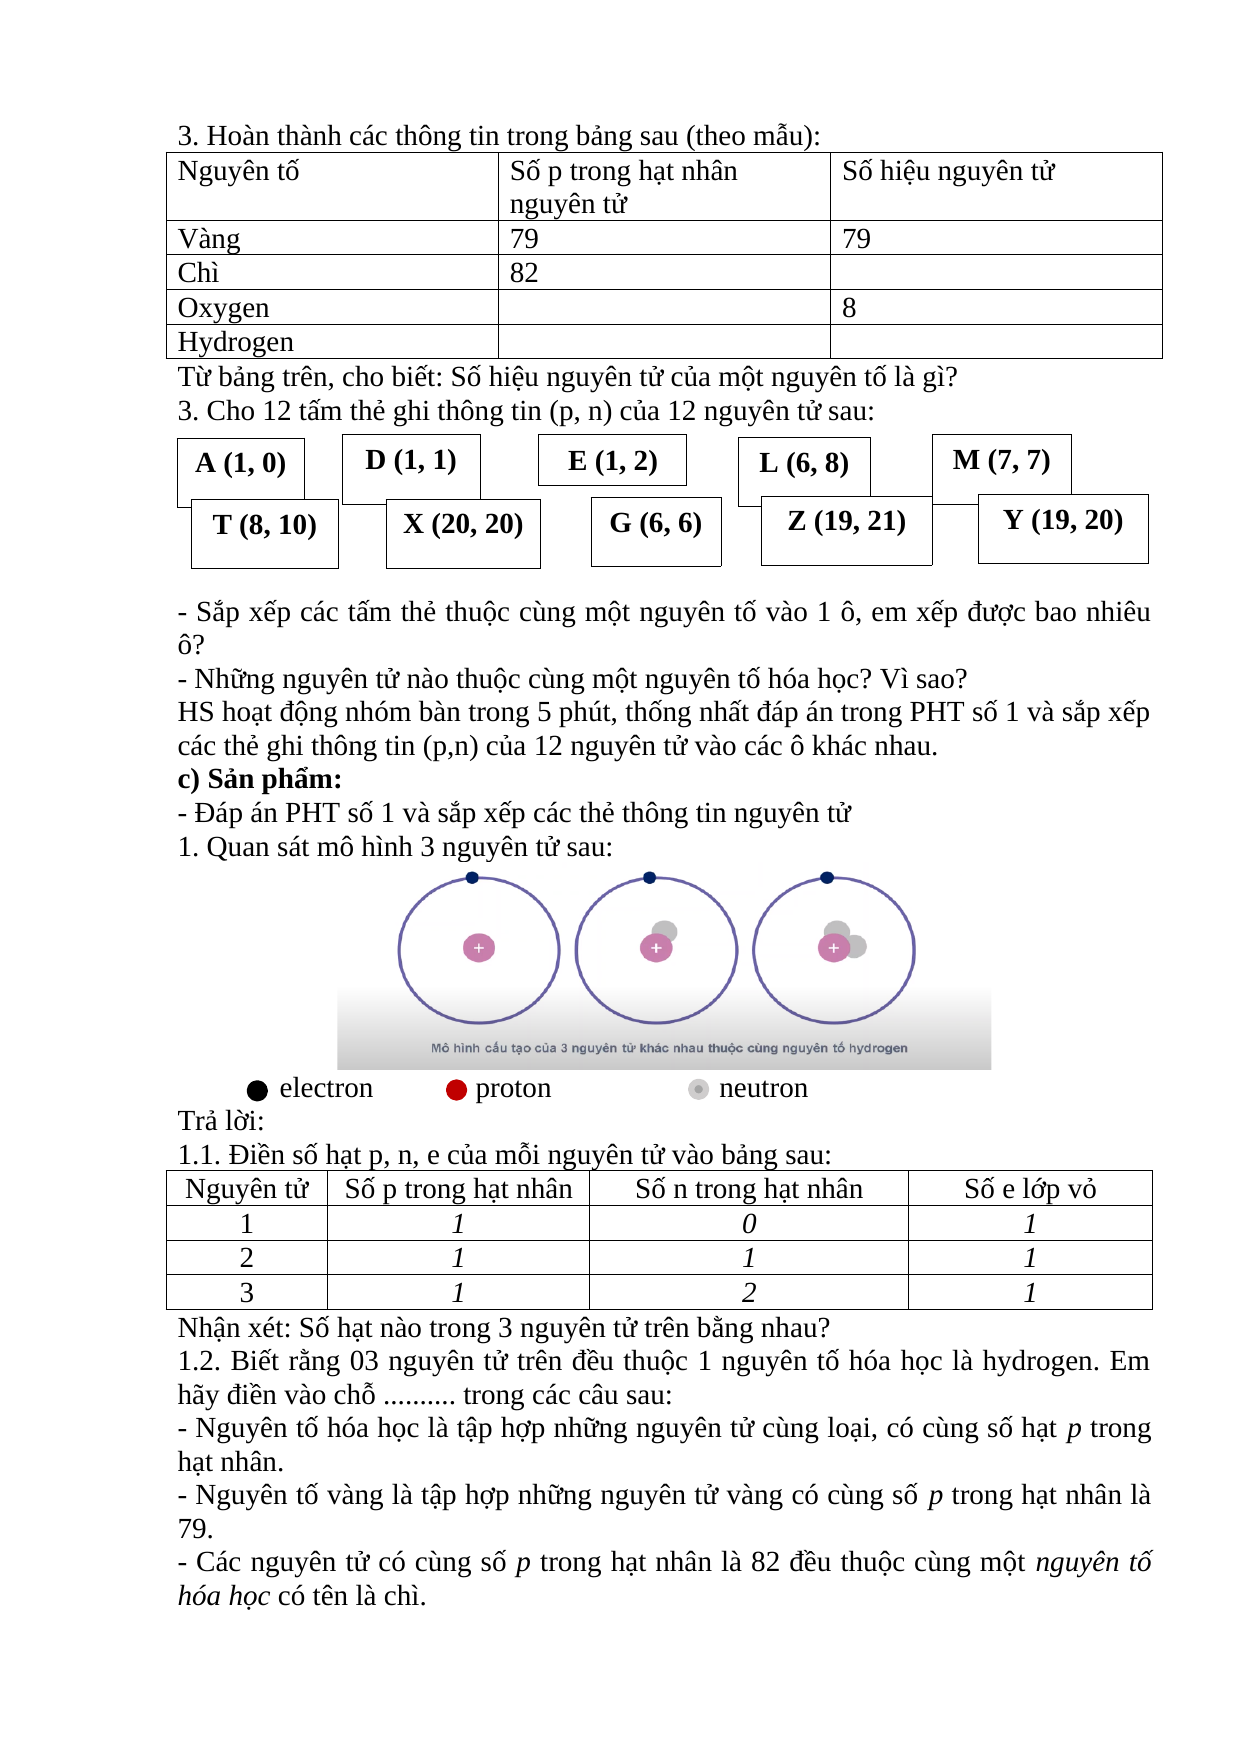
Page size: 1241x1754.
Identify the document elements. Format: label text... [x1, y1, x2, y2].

text - Các nguyên tử có cùng số p trong hạt nhân là 82 đều thuộc cùng một nguyên tố hóa học có tên là chì. [177, 1544, 1152, 1612]
text - Nguyên tố vàng là tập hợp những nguyên tử vàng có cùng số p trong hạt nhân là 79. [177, 1477, 1152, 1544]
table_cell [499, 325, 830, 358]
table_cell Oxygen [167, 290, 498, 323]
table_header Số e lớp vỏ [909, 1171, 1152, 1205]
text Từ bảng trên, cho biết: Số hiệu nguyên tử của một nguyên tố là gì? [177, 359, 1152, 393]
table_header Số n trong hạt nhân [590, 1171, 908, 1205]
table_cell 2 [167, 1241, 327, 1274]
table_header Nguyên tố [167, 153, 498, 220]
table_header Số p trong hạt nhân [328, 1171, 589, 1205]
text 1.2. Biết rằng 03 nguyên tử trên đều thuộc 1 nguyên tố hóa học là hydrogen. Em hãy điền vào chỗ .......... trong các câu sau: [177, 1343, 1152, 1410]
text 1. Quan sát mô hình 3 nguyên tử sau: [177, 829, 1152, 862]
table_cell 2 [590, 1275, 908, 1309]
table_cell 1 [909, 1275, 1152, 1309]
table_header Nguyên tử [167, 1171, 327, 1205]
table_header Số p trong hạt nhân nguyên tử [499, 153, 830, 220]
text HS hoạt động nhóm bàn trong 5 phút, thống nhất đáp án trong PHT số 1 và sắp xếp các thẻ ghi thông tin (p,n) của 12 nguyên tử vào các ô khác nhau. [177, 694, 1152, 762]
text Nhận xét: Số hạt nào trong 3 nguyên tử trên bằng nhau? [177, 1310, 1152, 1343]
table_cell Chì [167, 255, 498, 289]
table_cell 79 [499, 221, 830, 254]
table_cell [831, 325, 1162, 358]
text 1.1. Điền số hạt p, n, e của mỗi nguyên tử vào bảng sau: [177, 1137, 1152, 1170]
text - Nguyên tố hóa học là tập hợp những nguyên tử cùng loại, có cùng số hạt p trong hạt nhân. [177, 1410, 1152, 1477]
table_cell 1 [328, 1206, 589, 1239]
table_cell 1 [328, 1275, 589, 1309]
table_cell 1 [909, 1241, 1152, 1274]
text - Những nguyên tử nào thuộc cùng một nguyên tố hóa học? Vì sao? [177, 661, 1152, 694]
table_cell 8 [831, 290, 1162, 323]
table_cell 79 [831, 221, 1162, 254]
text electron proton neutron [177, 1070, 1152, 1103]
text c) Sản phẩm: [177, 762, 1152, 795]
table_cell [831, 255, 1162, 289]
text 3. Hoàn thành các thông tin trong bảng sau (theo mẫu): [177, 118, 1152, 152]
picture [337, 862, 992, 1070]
table_cell 82 [499, 255, 830, 289]
table_cell 1 [909, 1206, 1152, 1239]
text - Sắp xếp các tấm thẻ thuộc cùng một nguyên tố vào 1 ô, em xếp được bao nhiêu ô? [177, 594, 1152, 661]
table_cell 1 [328, 1241, 589, 1274]
text Trả lời: [177, 1103, 1152, 1137]
table_cell 3 [167, 1275, 327, 1309]
table_cell Vàng [167, 221, 498, 254]
table_cell 1 [590, 1241, 908, 1274]
table_cell [499, 290, 830, 323]
table_cell 0 [590, 1206, 908, 1239]
text 3. Cho 12 tấm thẻ ghi thông tin (p, n) của 12 nguyên tử sau: [177, 393, 1152, 426]
table_cell Hydrogen [167, 325, 498, 358]
table_cell 1 [167, 1206, 327, 1239]
text - Đáp án PHT số 1 và sắp xếp các thẻ thông tin nguyên tử [177, 795, 1152, 829]
table_header Số hiệu nguyên tử [831, 153, 1162, 220]
